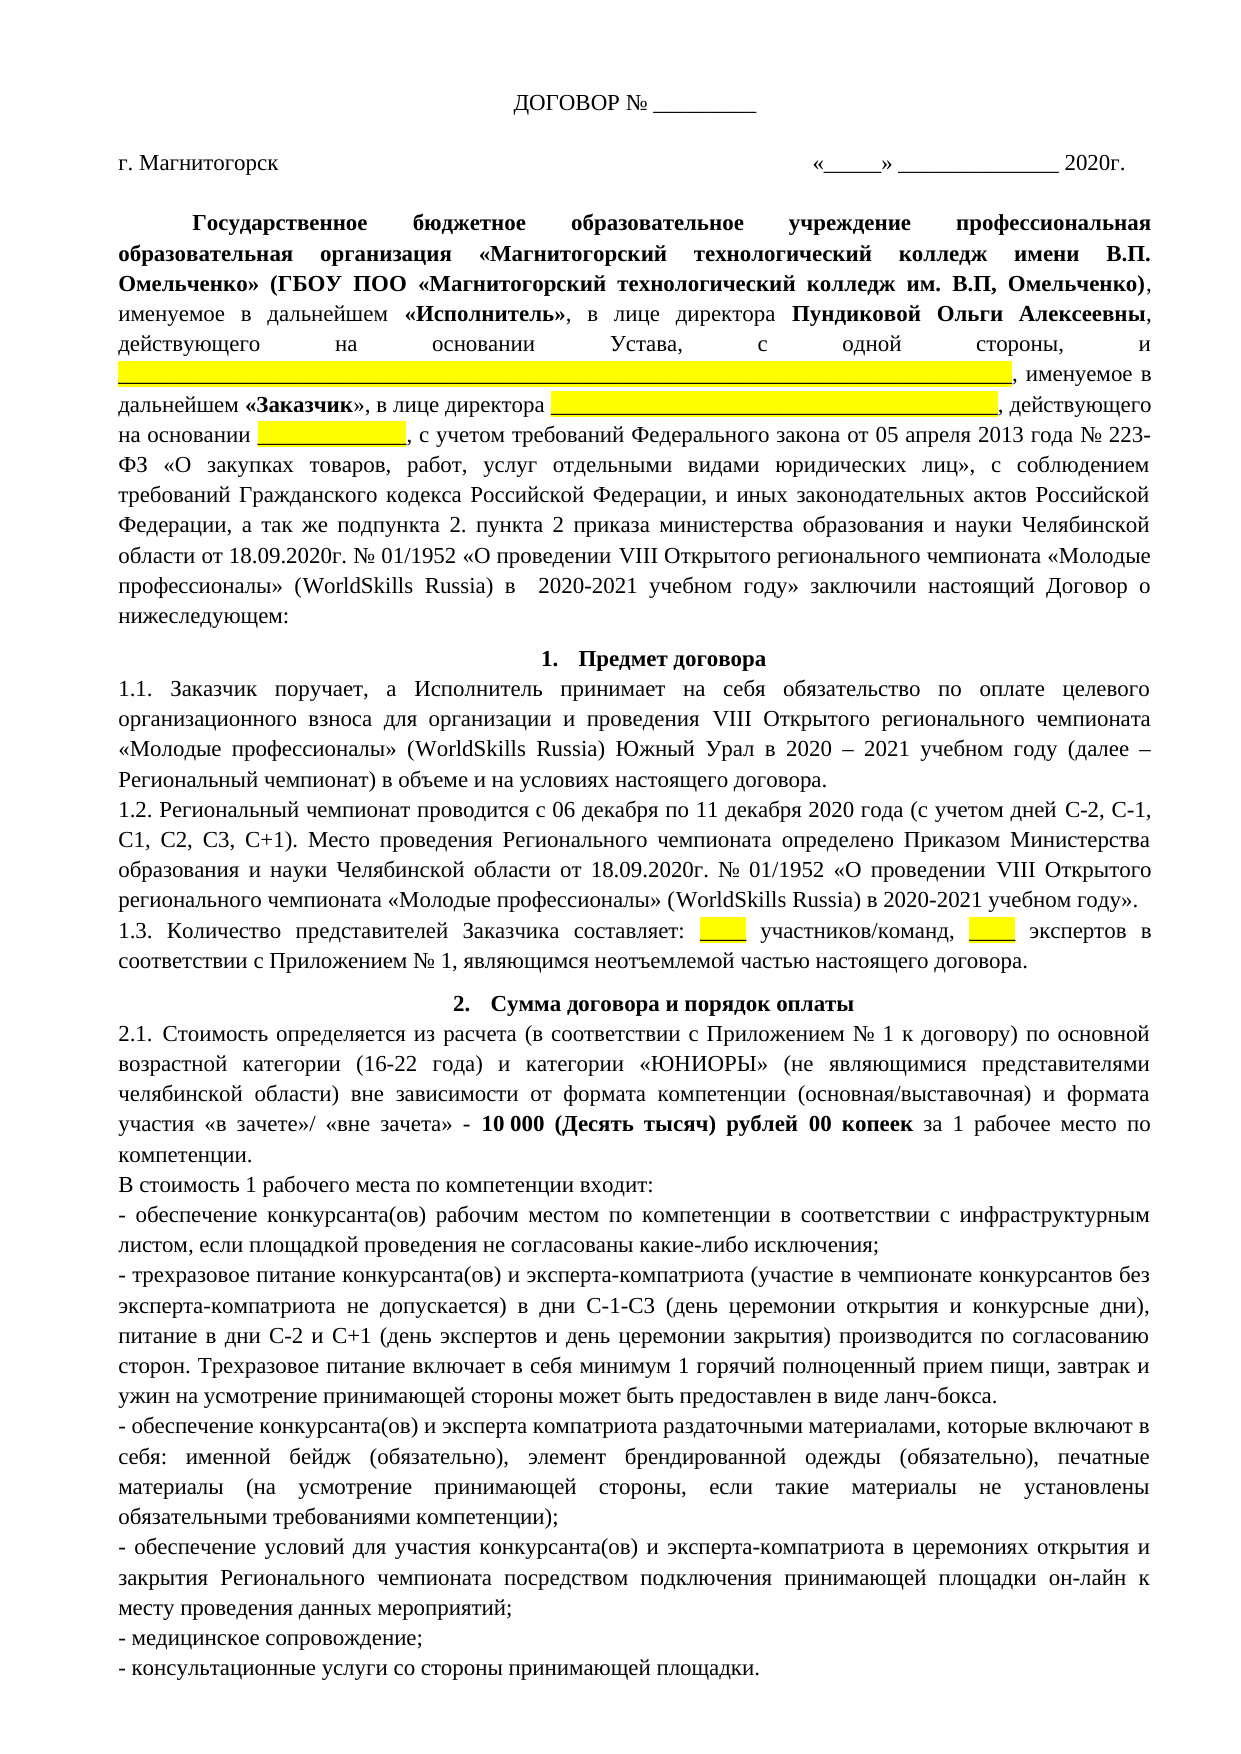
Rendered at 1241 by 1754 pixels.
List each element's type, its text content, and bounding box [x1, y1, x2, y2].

list - обеспечение конкурсанта(ов) и эксперта компатриота раздаточными материалами, которые включают в себя: именной бейдж (обязательно), элемент брендированной одежды (обязательно), печатные материалы (на усмотрение принимающей стороны, если такие материалы не установлены обязательными требованиями компетенции); [118, 1413, 1152, 1529]
list - трехразовое питание конкурсанта(ов) и эксперта-компатриота (участие в чемпионате конкурсантов без эксперта-компатриота не допускается) в дни С-1-С3 (день церемонии открытия и конкурсные дни), питание в дни С-2 и С+1 (день экспертов и день церемонии закрытия) производится по согласованию сторон. Трехразовое питание включает в себя минимум 1 горячий полноценный прием пищи, завтрак и ужин на усмотрение принимающей стороны может быть предоставлен в виде ланч-бокса. [118, 1262, 1152, 1409]
list - консультационные услуги со стороны принимающей площадки. [118, 1654, 1152, 1681]
text Государственное бюджетное образовательное учреждение профессиональная образовательная организация «Магнитогорский технологический колледж имени В.П. Омельченко» (ГБОУ ПОО «Магнитогорский технологический колледж им. В.П, Омельченко), именуемое в дальнейшем «Исполнитель», в лице директора Пундиковой Ольги Алексеевны, действующего на основании Устава, с одной стороны, и ______________________________________________________________________________, именуемое в дальнейшем «Заказчик», в лице директора _______________________________________, действующего на основании _____________, с учетом требований Федерального закона от 05 апреля 2013 года № 223-ФЗ «О закупках товаров, работ, услуг отдельными видами юридических лиц», с соблюдением требований Гражданского кодекса Российской Федерации, и иных законодательных актов Российской Федерации, а так же подпункта 2. пункта 2 приказа министерства образования и науки Челябинской области от 18.09.2020г. № 01/1952 «О проведении VIII Открытого регионального чемпионата «Молодые профессионалы» (WorldSkills Russia) в 2020-2021 учебном году» заключили настоящий Договор о нижеследующем: [118, 209, 1152, 628]
list Сумма договора и порядок оплаты [156, 990, 1152, 1016]
list 1.3. Количество представителей Заказчика составляет: ____ участников/команд, ____ экспертов в соответствии с Приложением № 1, являющимся неотъемлемой частью настоящего договора. [118, 917, 1152, 973]
list - медицинское сопровождение; [118, 1624, 1152, 1650]
list Стоимость определяется из расчета (в соответствии с Приложением № 1 к договору) по основной возрастной категории (16-22 года) и категории «ЮНИОРЫ» (не являющимися представителями челябинской области) вне зависимости от формата компетенции (основная/выставочная) и формата участия «в зачете»/ «вне зачета» - 10 000 (Десять тысяч) рублей 00 копеек за 1 рабочее место по компетенции. [118, 1020, 1152, 1167]
list В стоимость 1 рабочего места по компетенции входит: [118, 1171, 1152, 1197]
list - обеспечение конкурсанта(ов) рабочим местом по компетенции в соответствии с инфраструктурным листом, если площадкой проведения не согласованы какие-либо исключения; [118, 1201, 1152, 1258]
list 1.1. Заказчик поручает, а Исполнитель принимает на себя обязательство по оплате целевого организационного взноса для организации и проведения VIII Открытого регионального чемпионата «Молодые профессионалы» (WorldSkills Russia) Южный Урал в 2020 – 2021 учебном году (далее – Региональный чемпионат) в объеме и на условиях настоящего договора. [118, 675, 1152, 792]
list Предмет договора [156, 645, 1152, 671]
list 1.2. Региональный чемпионат проводится с 06 декабря по 11 декабря 2020 года (с учетом дней C-2, С-1, С1, С2, С3, С+1). Место проведения Регионального чемпионата определено Приказом Министерства образования и науки Челябинской области от 18.09.2020г. № 01/1952 «О проведении VIII Открытого регионального чемпионата «Молодые профессионалы» (WorldSkills Russia) в 2020-2021 учебном году». [118, 796, 1152, 913]
text ДОГОВОР № _________ [118, 89, 1152, 115]
list - обеспечение условий для участия конкурсанта(ов) и эксперта-компатриота в церемониях открытия и закрытия Регионального чемпионата посредством подключения принимающей площадки он-лайн к месту проведения данных мероприятий; [118, 1533, 1152, 1620]
text г. Магнитогорск «_____» ______________ 2020г. [118, 149, 1152, 175]
